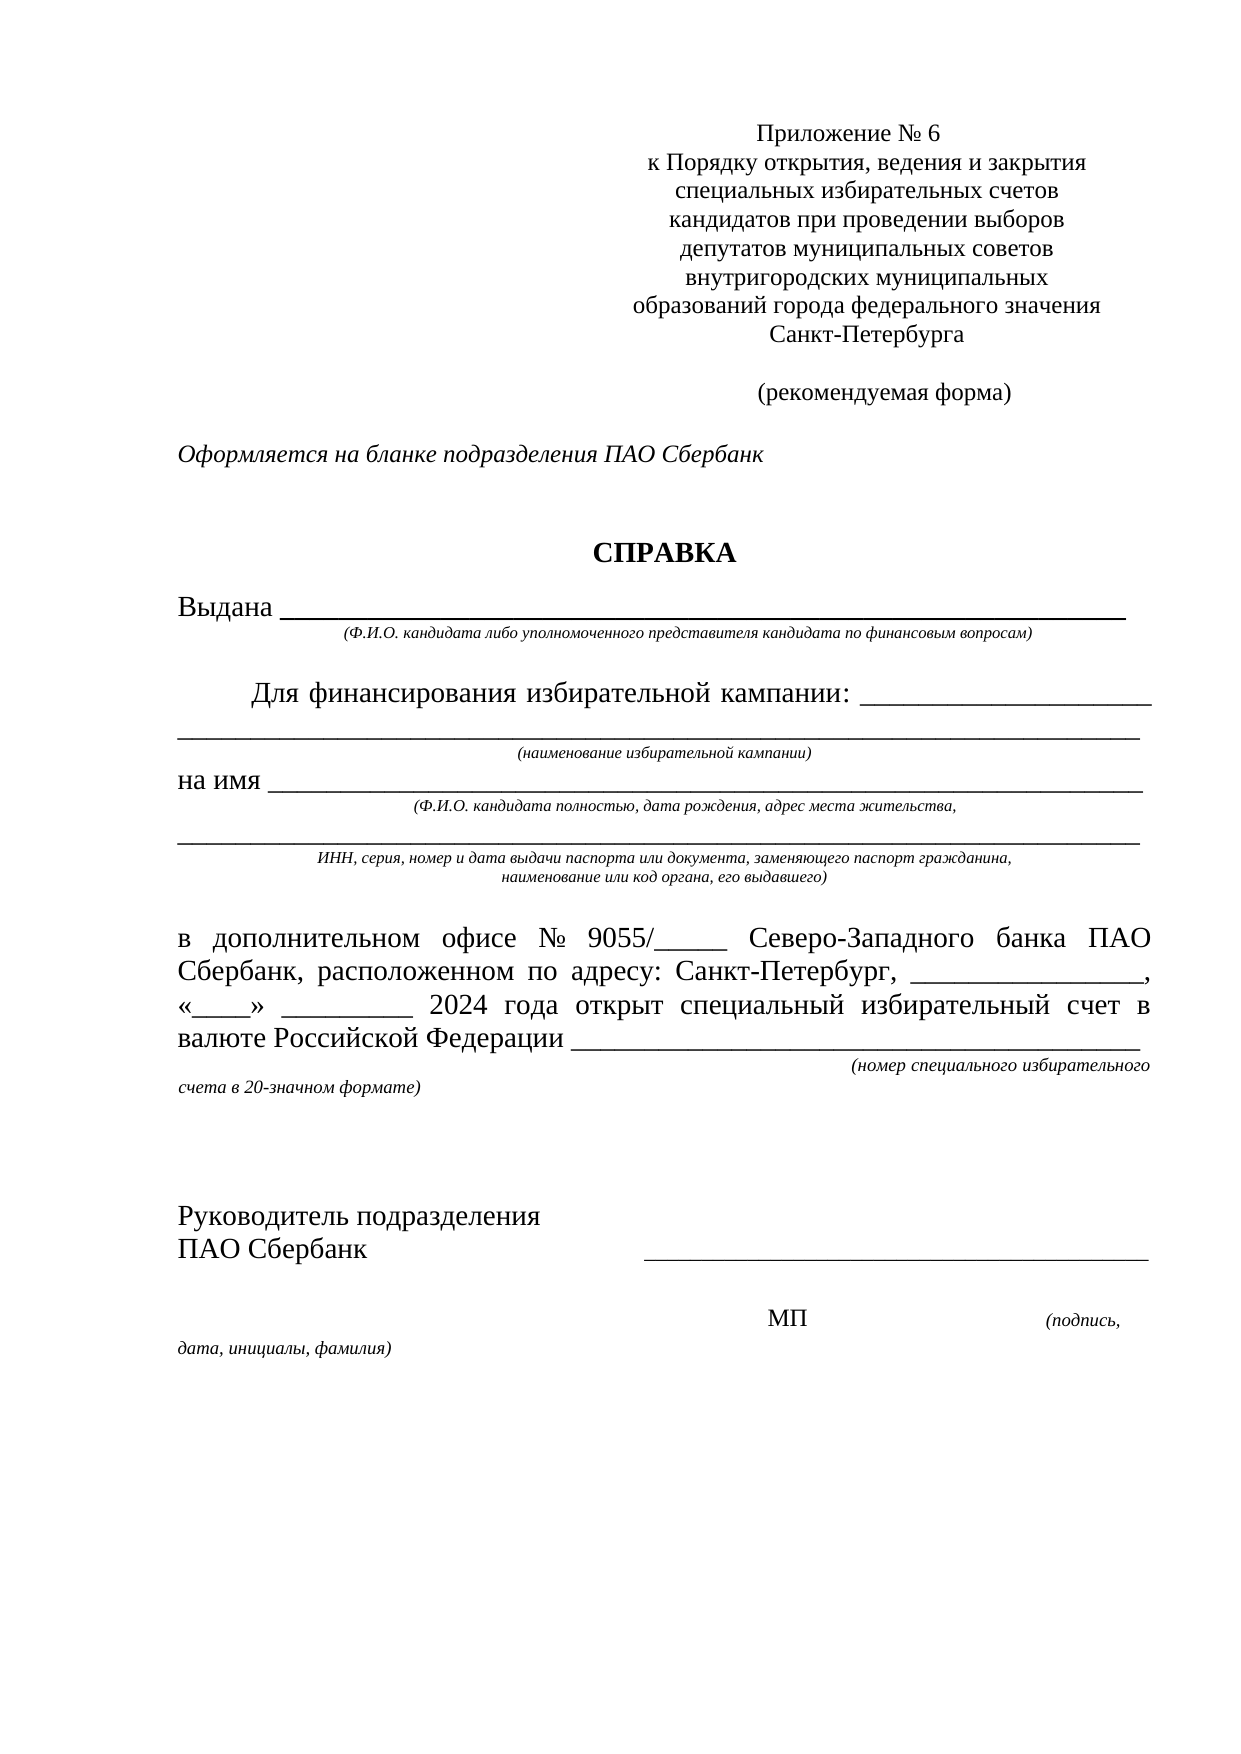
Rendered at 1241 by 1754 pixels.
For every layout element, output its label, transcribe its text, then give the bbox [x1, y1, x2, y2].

text Для финансирования избирательной кампании: ____________________ __________________________________________________________________ [177, 676, 1152, 743]
text СПРАВКА [177, 535, 1152, 568]
text (Ф.И.О. кандидата полностью, дата рождения, адрес места жительства, [413, 795, 1152, 814]
text на имя ____________________________________________________________ [177, 762, 1152, 795]
text в дополнительном офисе № 9055/_____ Северо-Западного банка ПАО Сбербанк, расположенном по адресу: Санкт-Петербург, ________________, «____» _________ 2024 года открыт специальный избирательный счет в валюте Российской Федерации _______________________________________ [177, 920, 1152, 1054]
text (наименование избирательной кампании) [177, 743, 1152, 762]
text (рекомендуемая форма) [620, 377, 1148, 406]
text (номер специального избирательного счета в 20-значном формате) [178, 1054, 1152, 1097]
text Выдана __________________________________________________________ [177, 589, 1152, 623]
text ИНН, серия, номер и дата выдачи паспорта или документа, заменяющего паспорт гражданина, [177, 848, 1152, 867]
text ПАО Сбербанк ____________________________________________ [177, 1231, 1152, 1265]
text (Ф.И.О. кандидата либо уполномоченного представителя кандидата по финансовым вопросам) [177, 623, 1152, 642]
text наименование или код органа, его выдавшего) [177, 867, 1152, 886]
text __________________________________________________________________ [177, 814, 1152, 848]
text МП (подпись, дата, инициалы, фамилия) [177, 1265, 1152, 1359]
text Оформляется на бланке подразделения ПАО Сбербанк [177, 439, 1152, 468]
text Руководитель подразделения [177, 1198, 1152, 1231]
table_header Приложение № 6 к Порядку открытия, ведения и закрытия специальных избирательных счетов кандидатов при проведении выборов депутатов муниципальных советов внутригородских муниципальных образований города федерального значения Санкт-Петербурга [605, 118, 1132, 377]
